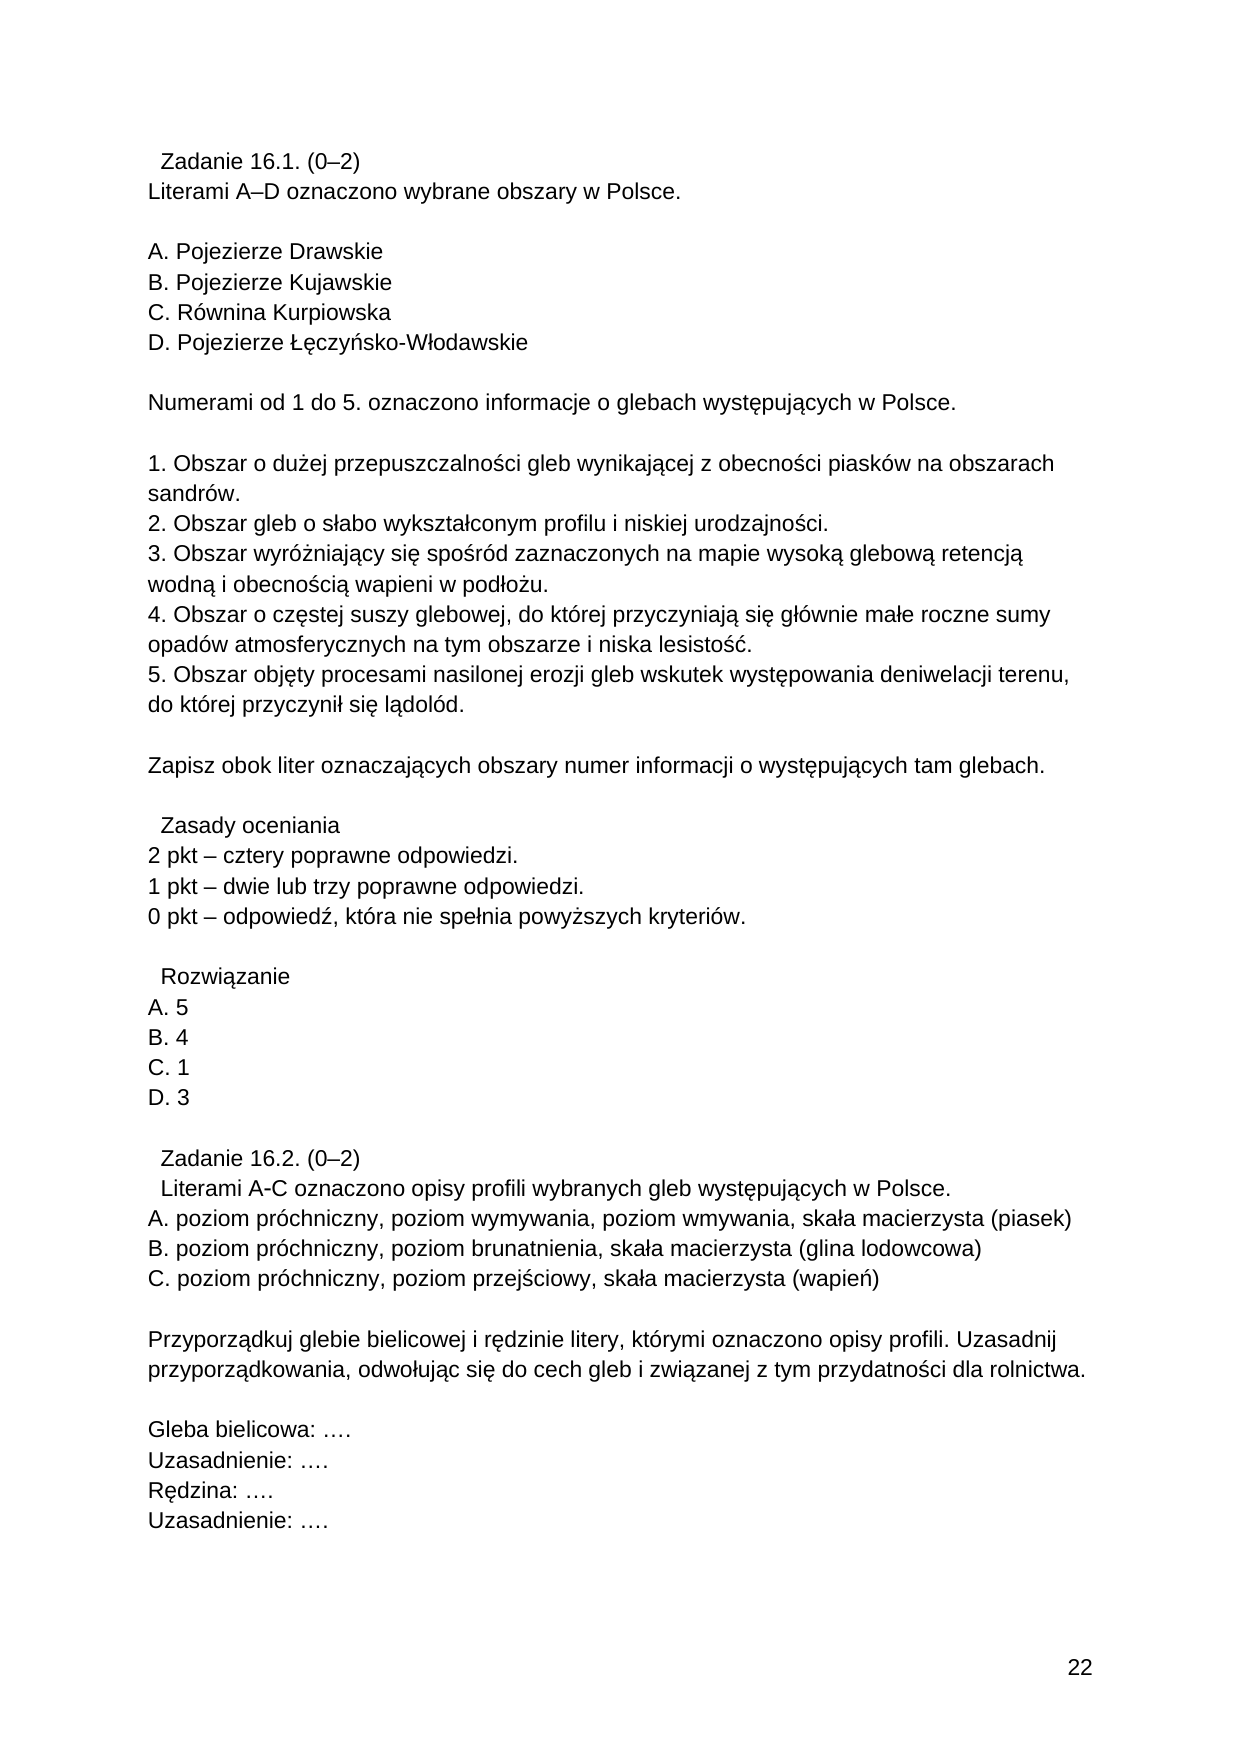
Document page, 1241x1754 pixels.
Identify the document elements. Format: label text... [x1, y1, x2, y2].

text Zadanie 16.2. (0‒2) [148, 1144, 1093, 1171]
text 5. Obszar objęty procesami nasilonej erozji gleb wskutek występowania deniwelacji terenu, do której przyczynił się lądolód. [148, 661, 1093, 718]
text A. 5 [148, 993, 1093, 1020]
text 1 pkt – dwie lub trzy poprawne odpowiedzi. [148, 873, 1093, 899]
text 2. Obszar gleb o słabo wykształconym profilu i niskiej urodzajności. [148, 510, 1093, 536]
text C. 1 [148, 1054, 1093, 1080]
text 2 pkt – cztery poprawne odpowiedzi. [148, 842, 1093, 869]
text A. poziom próchniczny, poziom wymywania, poziom wmywania, skała macierzysta (piasek) [148, 1205, 1093, 1231]
text D. Pojezierze Łęczyńsko-Włodawskie [148, 329, 1093, 355]
text Przyporządkuj glebie bielicowej i rędzinie litery, którymi oznaczono opisy profili. Uzasadnij przyporządkowania, odwołując się do cech gleb i związanej z tym przydatności dla rolnictwa. [148, 1326, 1093, 1382]
text Gleba bielicowa: …. [148, 1416, 1093, 1443]
text Uzasadnienie: …. [148, 1507, 1093, 1533]
text 4. Obszar o częstej suszy glebowej, do której przyczyniają się głównie małe roczne sumy opadów atmosferycznych na tym obszarze i niska lesistość. [148, 601, 1093, 657]
text 3. Obszar wyróżniający się spośród zaznaczonych na mapie wysoką glebową retencją wodną i obecnością wapieni w podłożu. [148, 540, 1093, 597]
text 0 pkt – odpowiedź, która nie spełnia powyższych kryteriów. [148, 903, 1093, 929]
text Rozwiązanie [148, 963, 1093, 989]
text 1. Obszar o dużej przepuszczalności gleb wynikającej z obecności piasków na obszarach sandrów. [148, 450, 1093, 506]
text Zapisz obok liter oznaczających obszary numer informacji o występujących tam glebach. [148, 752, 1093, 778]
text C. Równina Kurpiowska [148, 299, 1093, 325]
text Rędzina: …. [148, 1477, 1093, 1503]
text A. Pojezierze Drawskie [148, 238, 1093, 264]
text B. 4 [148, 1024, 1093, 1050]
text Zasady oceniania [148, 812, 1093, 838]
text B. poziom próchniczny, poziom brunatnienia, skała macierzysta (glina lodowcowa) [148, 1235, 1093, 1261]
text Zadanie 16.1. (0‒2) [148, 148, 1093, 174]
text C. poziom próchniczny, poziom przejściowy, skała macierzysta (wapień) [148, 1265, 1093, 1292]
text D. 3 [148, 1084, 1093, 1110]
text B. Pojezierze Kujawskie [148, 268, 1093, 295]
text Literami A–D oznaczono wybrane obszary w Polsce. [148, 178, 1093, 204]
text Literami AC oznaczono opisy profili wybranych gleb występujących w Polsce. [148, 1175, 1093, 1201]
text Numerami od 1 do 5. oznaczono informacje o glebach występujących w Polsce. [148, 389, 1093, 416]
text Uzasadnienie: …. [148, 1447, 1093, 1473]
